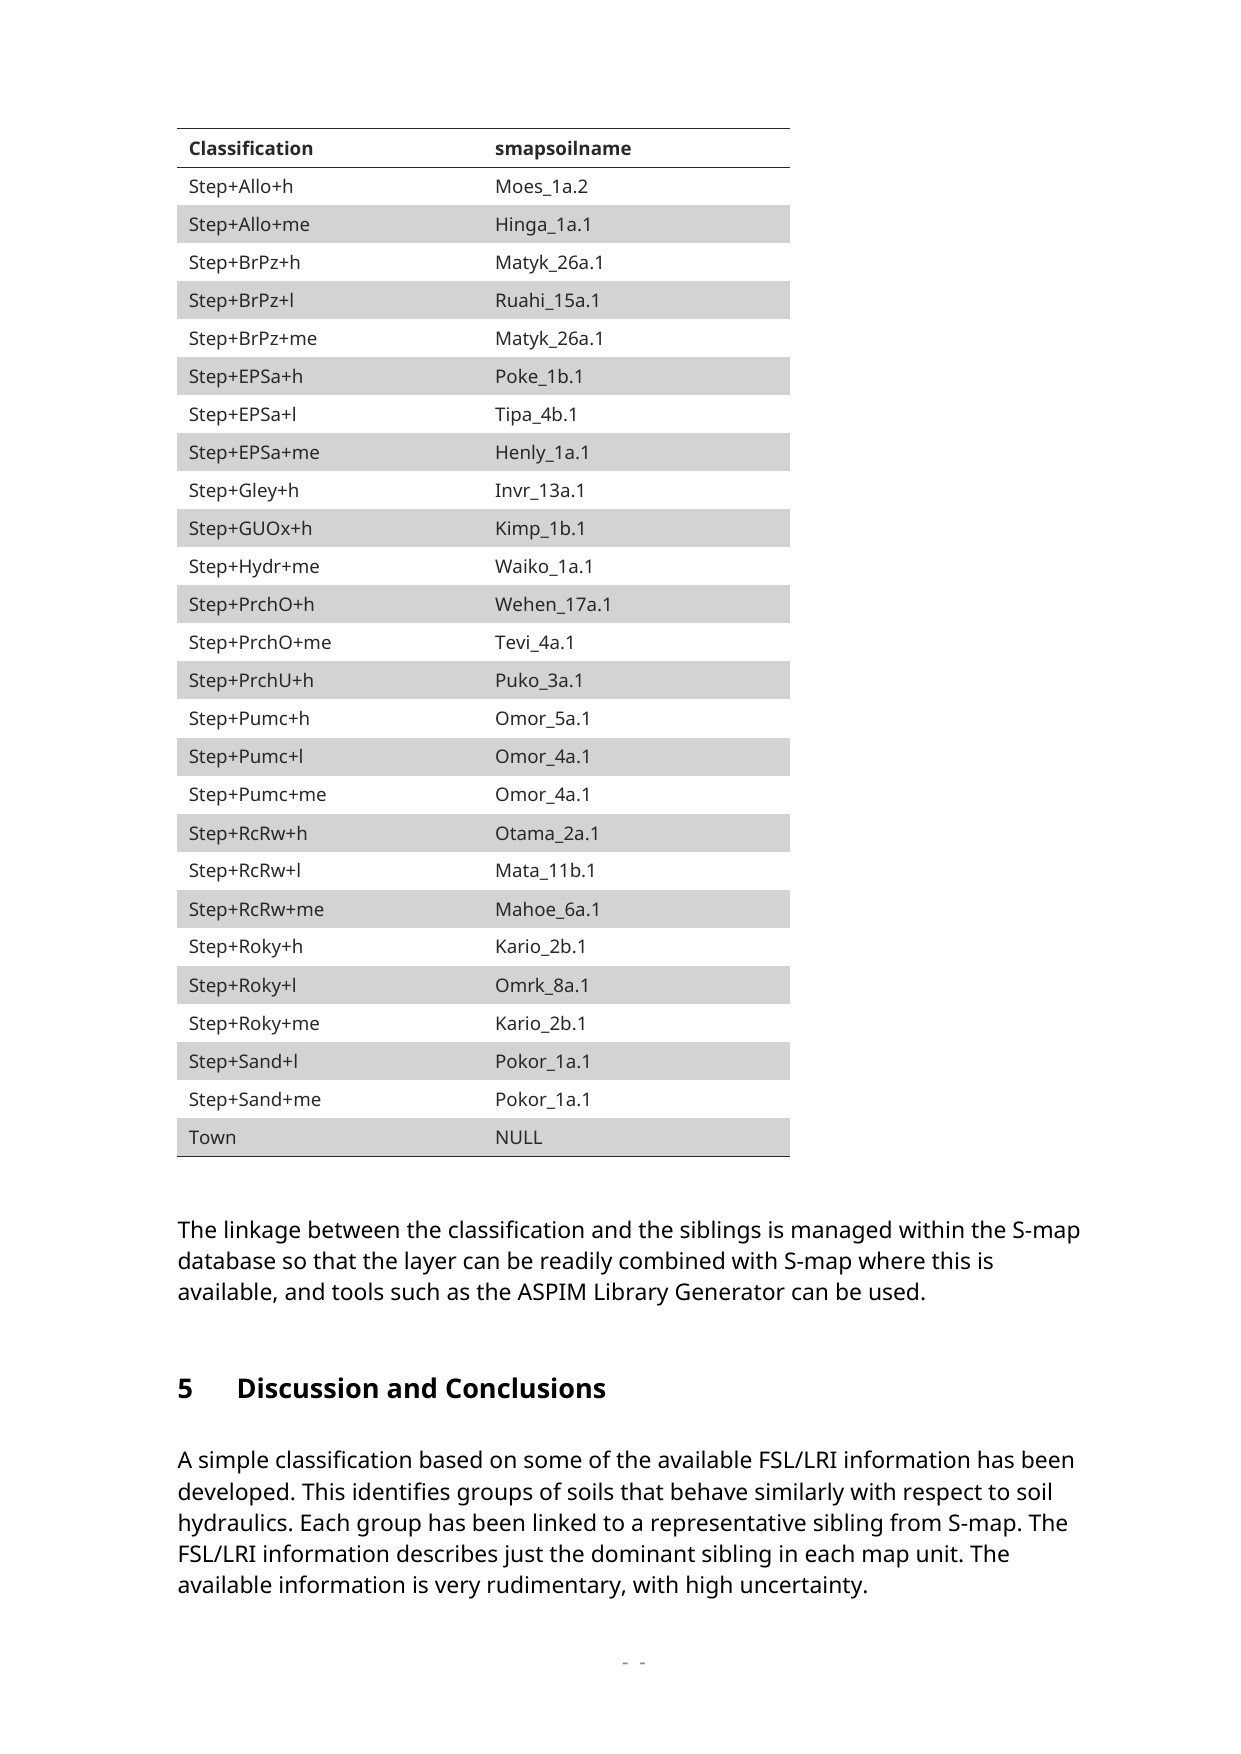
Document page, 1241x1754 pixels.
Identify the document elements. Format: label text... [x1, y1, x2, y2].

table_cell Omrk_8a.1 [484, 966, 790, 1004]
table_header smapsoilname [484, 129, 790, 167]
table_cell Matyk_26a.1 [484, 243, 790, 281]
table_cell Town [177, 1118, 484, 1156]
table_cell Step+RcRw+h [177, 814, 484, 852]
table_cell Step+Allo+h [177, 168, 484, 205]
table_cell NULL [484, 1118, 790, 1156]
table_cell Step+Pumc+l [177, 738, 484, 776]
table_cell Poke_1b.1 [484, 357, 790, 395]
table_cell Omor_4a.1 [484, 776, 790, 813]
table_cell Kimp_1b.1 [484, 509, 790, 547]
table_cell Step+PrchO+me [177, 624, 484, 661]
table_cell Step+BrPz+l [177, 281, 484, 319]
table_cell Kario_2b.1 [484, 1004, 790, 1042]
table_cell Omor_5a.1 [484, 700, 790, 737]
table_cell Henly_1a.1 [484, 433, 790, 471]
table_cell Step+GUOx+h [177, 509, 484, 547]
table_cell Step+Allo+me [177, 205, 484, 243]
table_cell Step+RcRw+me [177, 890, 484, 928]
table_cell Matyk_26a.1 [484, 319, 790, 357]
table_cell Step+EPSa+l [177, 395, 484, 433]
table_cell Step+BrPz+h [177, 243, 484, 281]
table_cell Step+BrPz+me [177, 319, 484, 357]
table_cell Mahoe_6a.1 [484, 890, 790, 928]
text A simple classification based on some of the available FSL/LRI information has been developed. This identifies groups of soils that behave similarly with respect to soil hydraulics. Each group has been linked to a representative sibling from S-map. The FSL/LRI information describes just the dominant sibling in each map unit. The available information is very rudimentary, with high uncertainty. [177, 1444, 1092, 1600]
table_cell Step+PrchO+h [177, 585, 484, 623]
table_cell Mata_11b.1 [484, 852, 790, 889]
table_cell Step+EPSa+me [177, 433, 484, 471]
table_cell Step+RcRw+l [177, 852, 484, 889]
table_cell Step+Pumc+h [177, 700, 484, 737]
table_cell Puko_3a.1 [484, 661, 790, 699]
text The linkage between the classification and the siblings is managed within the S-map database so that the layer can be readily combined with S-map where this is available, and tools such as the ASPIM Library Generator can be used. [177, 1213, 1092, 1307]
table_cell Step+Hydr+me [177, 548, 484, 585]
table_cell Ruahi_15a.1 [484, 281, 790, 319]
table_cell Step+PrchU+h [177, 661, 484, 699]
table_cell Step+EPSa+h [177, 357, 484, 395]
table_cell Otama_2a.1 [484, 814, 790, 852]
table_cell Tevi_4a.1 [484, 624, 790, 661]
table_cell Invr_13a.1 [484, 471, 790, 509]
table_cell Omor_4a.1 [484, 738, 790, 776]
table_cell Pokor_1a.1 [484, 1042, 790, 1080]
table_cell Step+Pumc+me [177, 776, 484, 813]
table_cell Waiko_1a.1 [484, 548, 790, 585]
table_cell Hinga_1a.1 [484, 205, 790, 243]
table_cell Step+Roky+l [177, 966, 484, 1004]
table_cell Moes_1a.2 [484, 168, 790, 205]
table_cell Kario_2b.1 [484, 928, 790, 966]
table_cell Tipa_4b.1 [484, 395, 790, 433]
table_cell Step+Roky+h [177, 928, 484, 966]
table_cell Step+Roky+me [177, 1004, 484, 1042]
table_cell Pokor_1a.1 [484, 1080, 790, 1118]
table_header Classification [177, 129, 484, 167]
subtitle Discussion and Conclusions [177, 1370, 1092, 1407]
table_cell Step+Sand+me [177, 1080, 484, 1118]
table_cell Wehen_17a.1 [484, 585, 790, 623]
table_cell Step+Sand+l [177, 1042, 484, 1080]
table_cell Step+Gley+h [177, 471, 484, 509]
